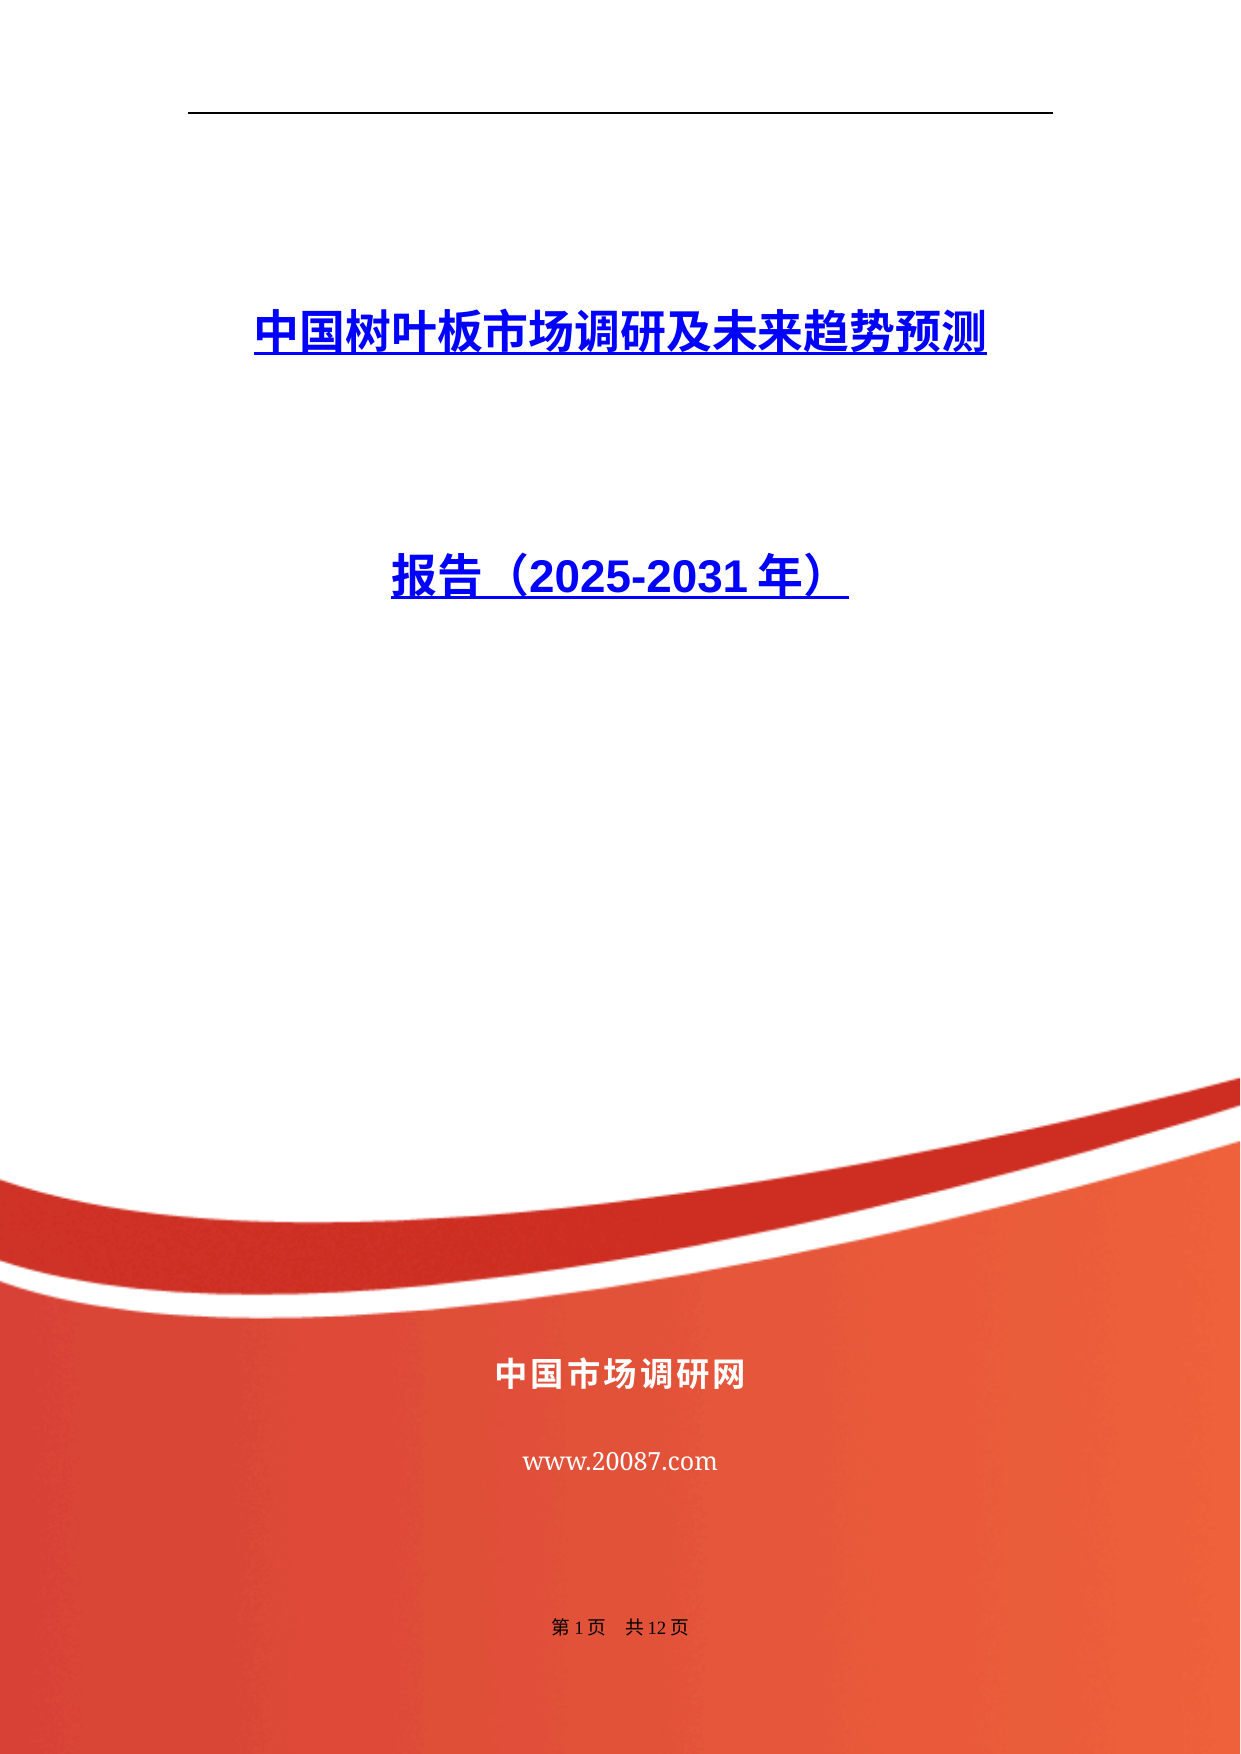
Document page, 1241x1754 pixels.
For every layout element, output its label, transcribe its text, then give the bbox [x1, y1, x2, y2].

table_header 中国树叶板市场调研及未来趋势预测报告（2025-2031年） [188, 207, 1053, 773]
text www.20087.com [187, 1428, 1053, 1493]
picture [0, 1006, 1241, 1754]
subtitle 中国市场调研网 [187, 1339, 1053, 1404]
